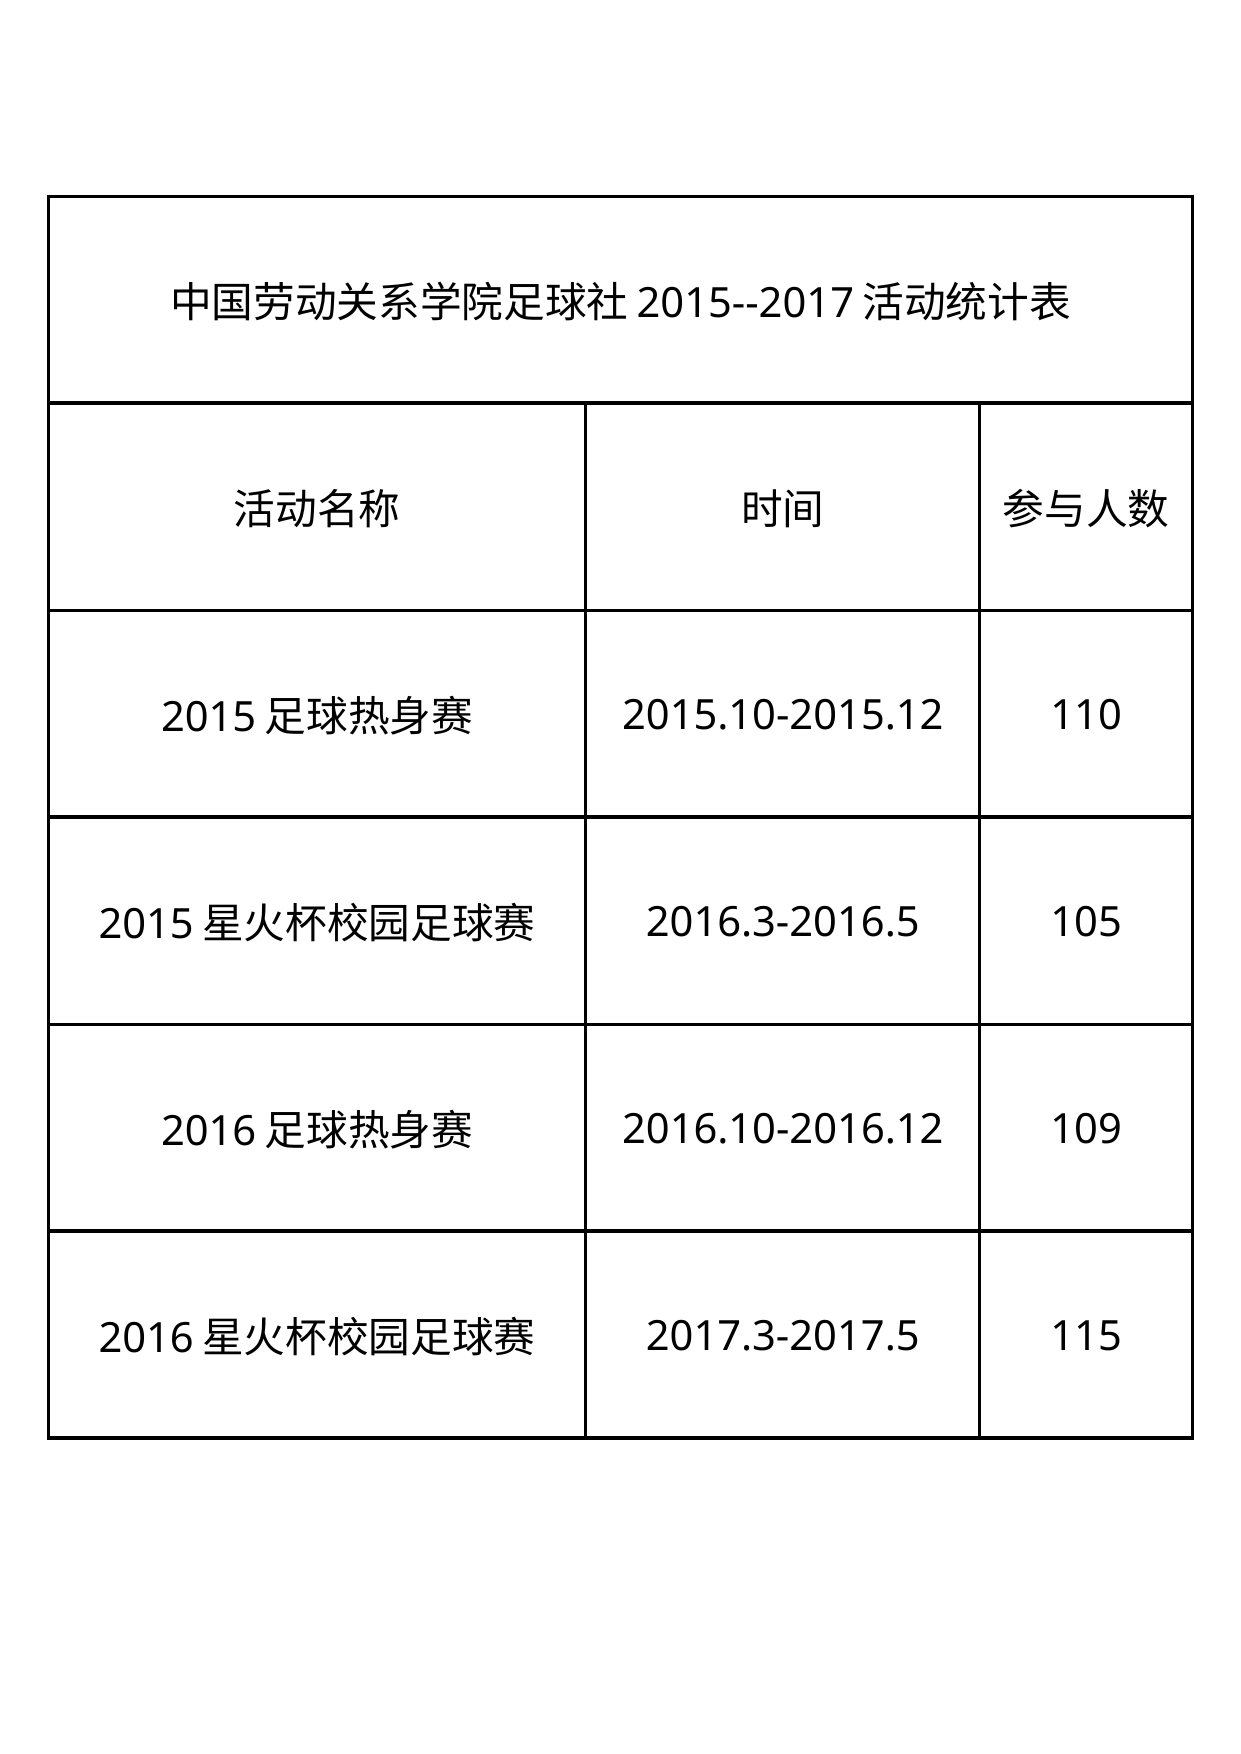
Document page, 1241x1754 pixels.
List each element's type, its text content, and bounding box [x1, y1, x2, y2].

table_cell 2016.10-2016.12 [587, 1026, 978, 1229]
table_cell 109 [981, 1026, 1191, 1229]
table_cell 110 [981, 612, 1191, 815]
table_cell 2016足球热身赛 [50, 1026, 584, 1229]
table_cell 时间 [587, 405, 978, 608]
table_cell 105 [981, 819, 1191, 1022]
table_cell 2016.3-2016.5 [587, 819, 978, 1022]
table_cell 2015足球热身赛 [50, 612, 584, 815]
table_cell 参与人数 [981, 405, 1191, 608]
table_cell 2016星火杯校园足球赛 [50, 1233, 584, 1436]
table_cell 2017.3-2017.5 [587, 1233, 978, 1436]
table_header 中国劳动关系学院足球社2015--2017活动统计表 [50, 198, 1191, 401]
table_cell 2015星火杯校园足球赛 [50, 819, 584, 1022]
table_cell 2015.10-2015.12 [587, 612, 978, 815]
table_cell 115 [981, 1233, 1191, 1436]
table_cell 活动名称 [50, 405, 584, 608]
